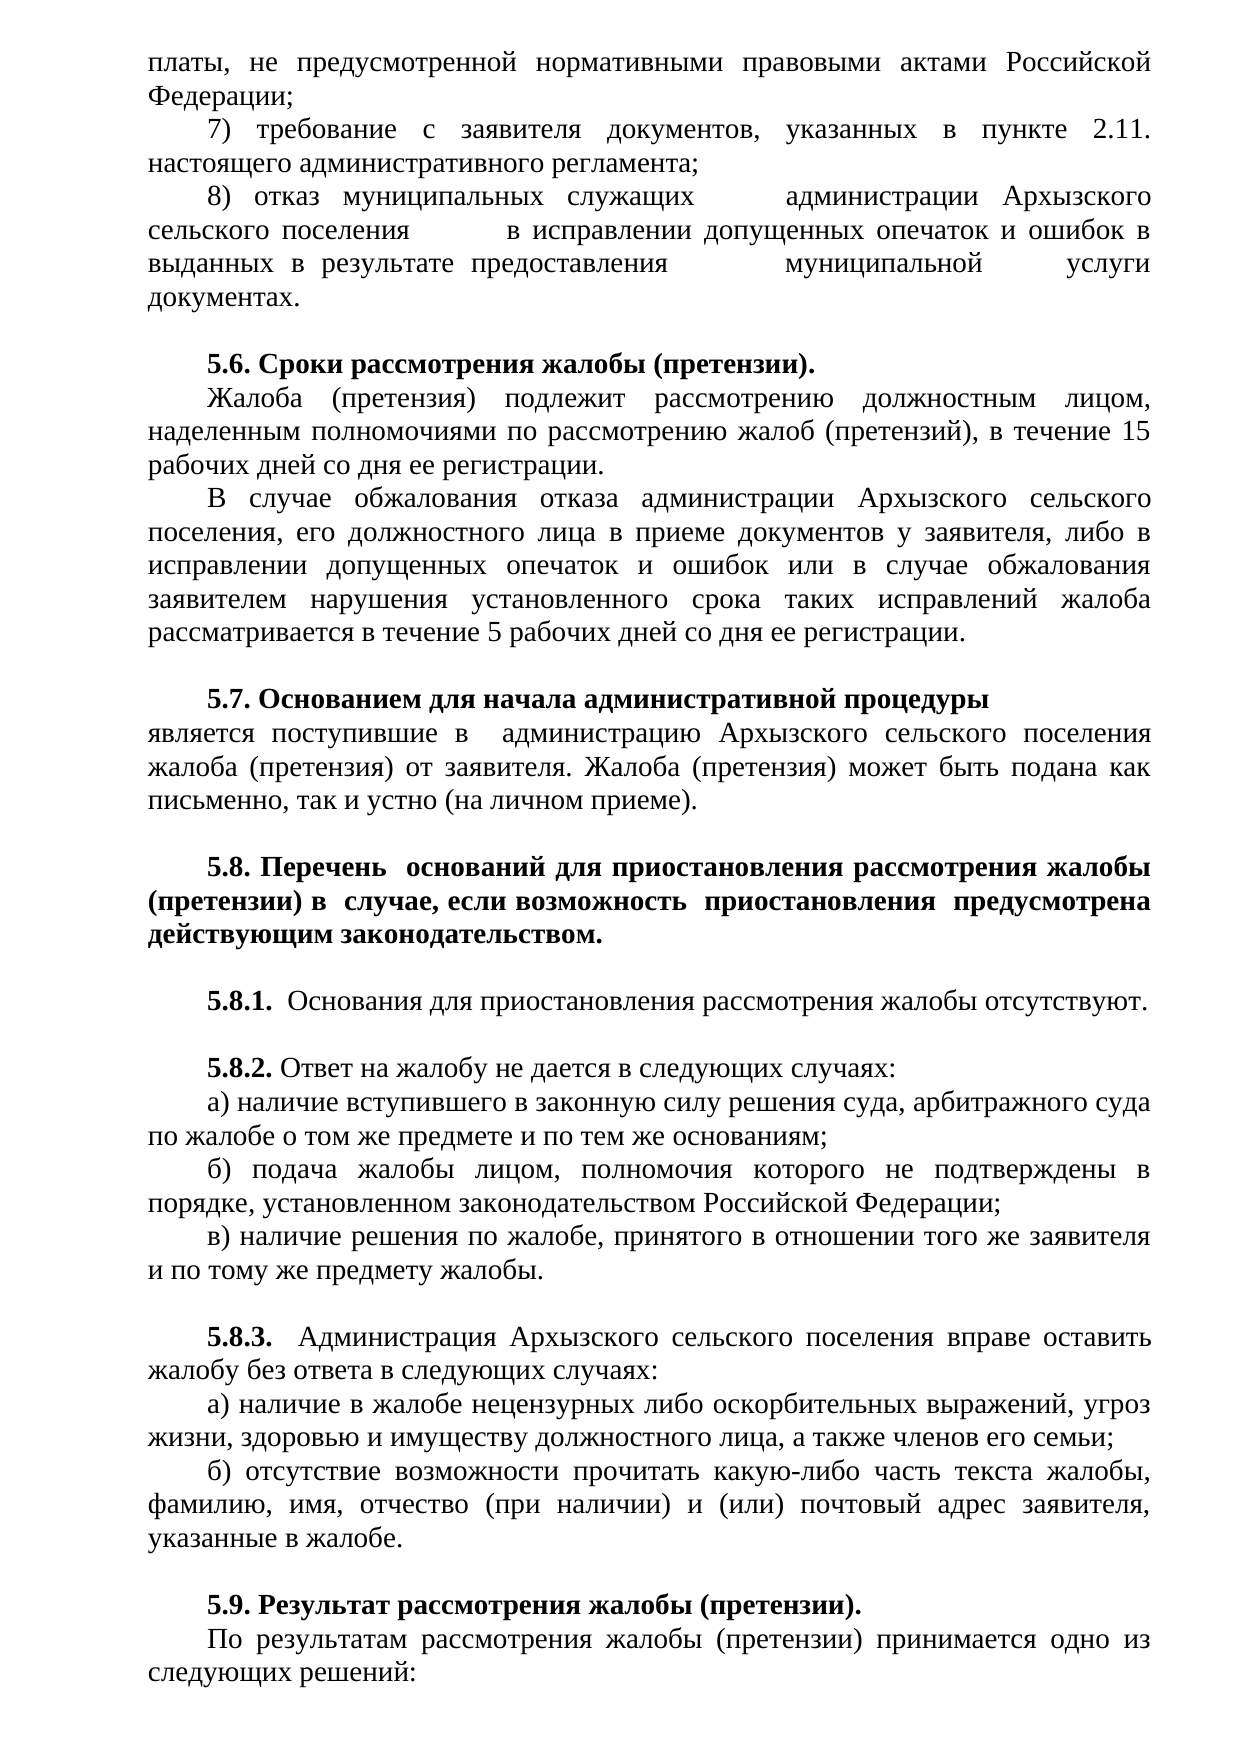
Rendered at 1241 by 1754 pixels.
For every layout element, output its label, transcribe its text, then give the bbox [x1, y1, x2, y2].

text 5.8.1. Основания для приостановления рассмотрения жалобы отсутствуют. [148, 983, 1152, 1017]
text 5.8.2. Ответ на жалобу не дается в следующих случаях: [148, 1051, 1152, 1084]
text б) отсутствие возможности прочитать какую-либо часть текста жалобы, фамилию, имя, отчество (при наличии) и (или) почтовый адрес заявителя, указанные в жалобе. [148, 1453, 1152, 1554]
text 5.6. Сроки рассмотрения жалобы (претензии). [148, 346, 1152, 380]
text По результатам рассмотрения жалобы (претензии) принимается одно из следующих решений: [148, 1621, 1152, 1688]
text 5.9. Результат рассмотрения жалобы (претензии). [148, 1587, 1152, 1621]
text В случае обжалования отказа администрации Архызского сельского поселения, его должностного лица в приеме документов у заявителя, либо в исправлении допущенных опечаток и ошибок или в случае обжалования заявителем нарушения установленного срока таких исправлений жалоба рассматривается в течение 5 рабочих дней со дня ее регистрации. [148, 480, 1152, 648]
text в) наличие решения по жалобе, принятого в отношении того же заявителя и по тому же предмету жалобы. [148, 1218, 1152, 1285]
text Жалоба (претензия) подлежит рассмотрению должностным лицом, наделенным полномочиями по рассмотрению жалоб (претензий), в течение 15 рабочих дней со дня ее регистрации. [148, 380, 1152, 480]
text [148, 44, 1152, 111]
text 5.7. Основанием для начала административной процедуры [148, 682, 1152, 715]
text 5.8. Перечень оснований для приостановления рассмотрения жалобы (претензии) в случае, если возможность приостановления предусмотрена действующим законодательством. [148, 849, 1152, 950]
text 8) отказ муниципальных служащих администрации Архызского сельского поселения в исправлении допущенных опечаток и ошибок в выданных в результате предоставления муниципальной услуги документах. [148, 178, 1152, 313]
text б) подача жалобы лицом, полномочия которого не подтверждены в порядке, установленном законодательством Российской Федерации; [148, 1151, 1152, 1218]
text является поступившие в администрацию Архызского сельского поселения жалоба (претензия) от заявителя. Жалоба (претензия) может быть подана как письменно, так и устно (на личном приеме). [148, 715, 1152, 816]
text 5.8.3. Администрация Архызского сельского поселения вправе оставить жалобу без ответа в следующих случаях: [148, 1319, 1152, 1386]
text а) наличие вступившего в законную силу решения суда, арбитражного суда по жалобе о том же предмете и по тем же основаниям; [148, 1084, 1152, 1151]
text а) наличие в жалобе нецензурных либо оскорбительных выражений, угроз жизни, здоровью и имуществу должностного лица, а также членов его семьи; [148, 1386, 1152, 1453]
text 7) требование с заявителя документов, указанных в пункте 2.11. настоящего административного регламента; [148, 111, 1152, 178]
